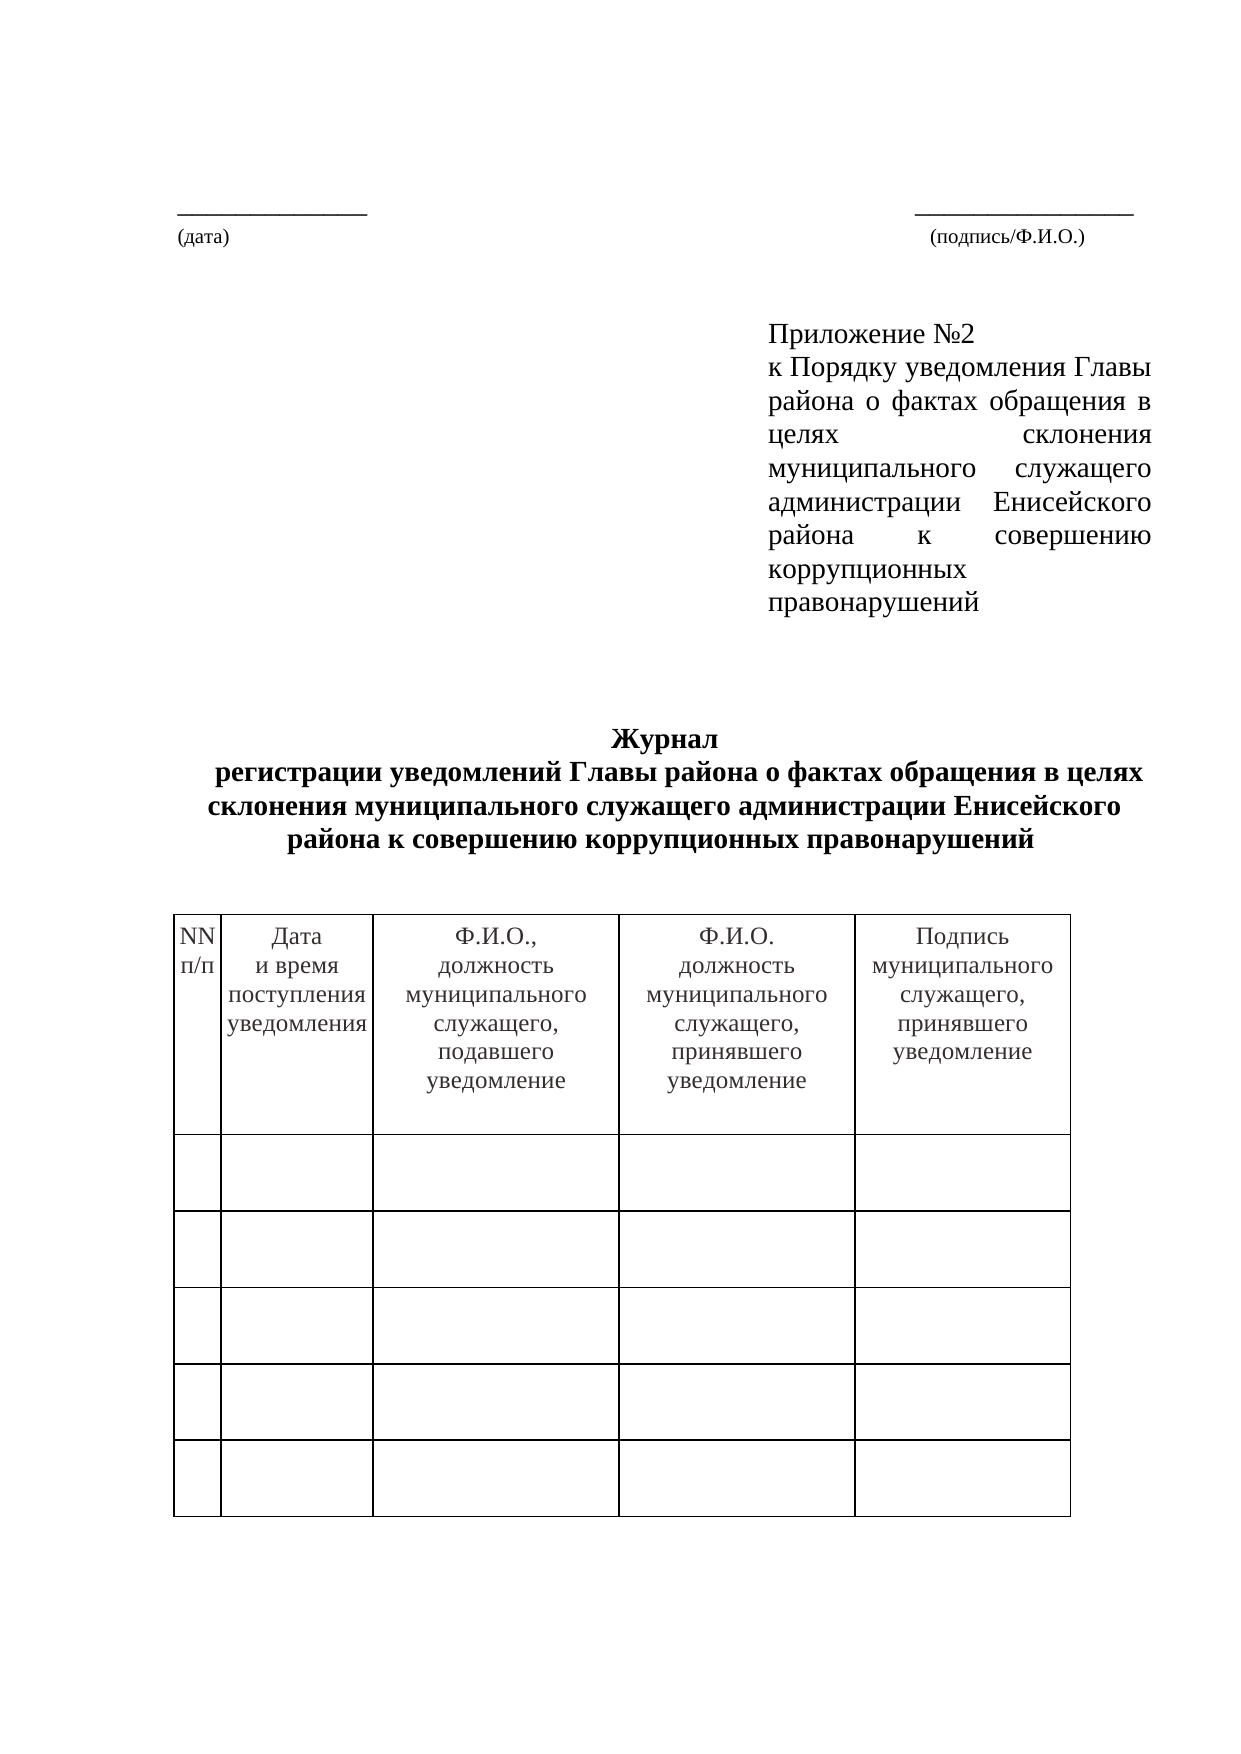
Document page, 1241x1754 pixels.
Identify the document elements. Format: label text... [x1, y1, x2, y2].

text (дата) (подпись/Ф.И.О.) [177, 224, 1152, 248]
table_cell [856, 1288, 1070, 1363]
table_cell [175, 1288, 220, 1363]
table_cell [374, 1441, 618, 1516]
table_cell [856, 1135, 1070, 1210]
table_cell [620, 1135, 854, 1210]
table_cell [856, 1441, 1070, 1516]
table_cell [222, 1212, 372, 1286]
table_cell [175, 1135, 220, 1210]
table_cell [620, 1288, 854, 1363]
table_cell [222, 1288, 372, 1363]
table_cell [374, 1135, 618, 1210]
table_cell [175, 1212, 220, 1286]
table_cell [374, 1288, 618, 1363]
table_cell [222, 1365, 372, 1439]
table_header Ф.И.О. должность муниципального служащего, принявшего уведомление [620, 915, 854, 1134]
text Приложение №2 [768, 316, 1152, 349]
text Журнал регистрации уведомлений Главы района о фактах обращения в целях склонения муниципального служащего администрации Енисейского района к совершению коррупционных правонарушений [177, 721, 1152, 889]
table_cell [620, 1212, 854, 1286]
table_cell [222, 1135, 372, 1210]
table_header Ф.И.О., должность муниципального служащего, подавшего уведомление [374, 915, 618, 1134]
table_header NN п/п [175, 915, 220, 1134]
table_cell [620, 1365, 854, 1439]
table_header Подпись муниципального служащего, принявшего уведомление [856, 915, 1070, 1134]
table_cell [856, 1365, 1070, 1439]
table_cell [856, 1212, 1070, 1286]
table_header Дата и время поступления уведомления [222, 915, 372, 1134]
table_cell [374, 1365, 618, 1439]
text к Порядку уведомления Главы района о фактах обращения в целях склонения муниципального служащего администрации Енисейского района к совершению коррупционных правонарушений [768, 349, 1152, 618]
table_cell [620, 1441, 854, 1516]
text _____________ _______________ [177, 185, 1152, 219]
table_cell [175, 1441, 220, 1516]
table_cell [175, 1365, 220, 1439]
table_cell [222, 1441, 372, 1516]
table_cell [374, 1212, 618, 1286]
